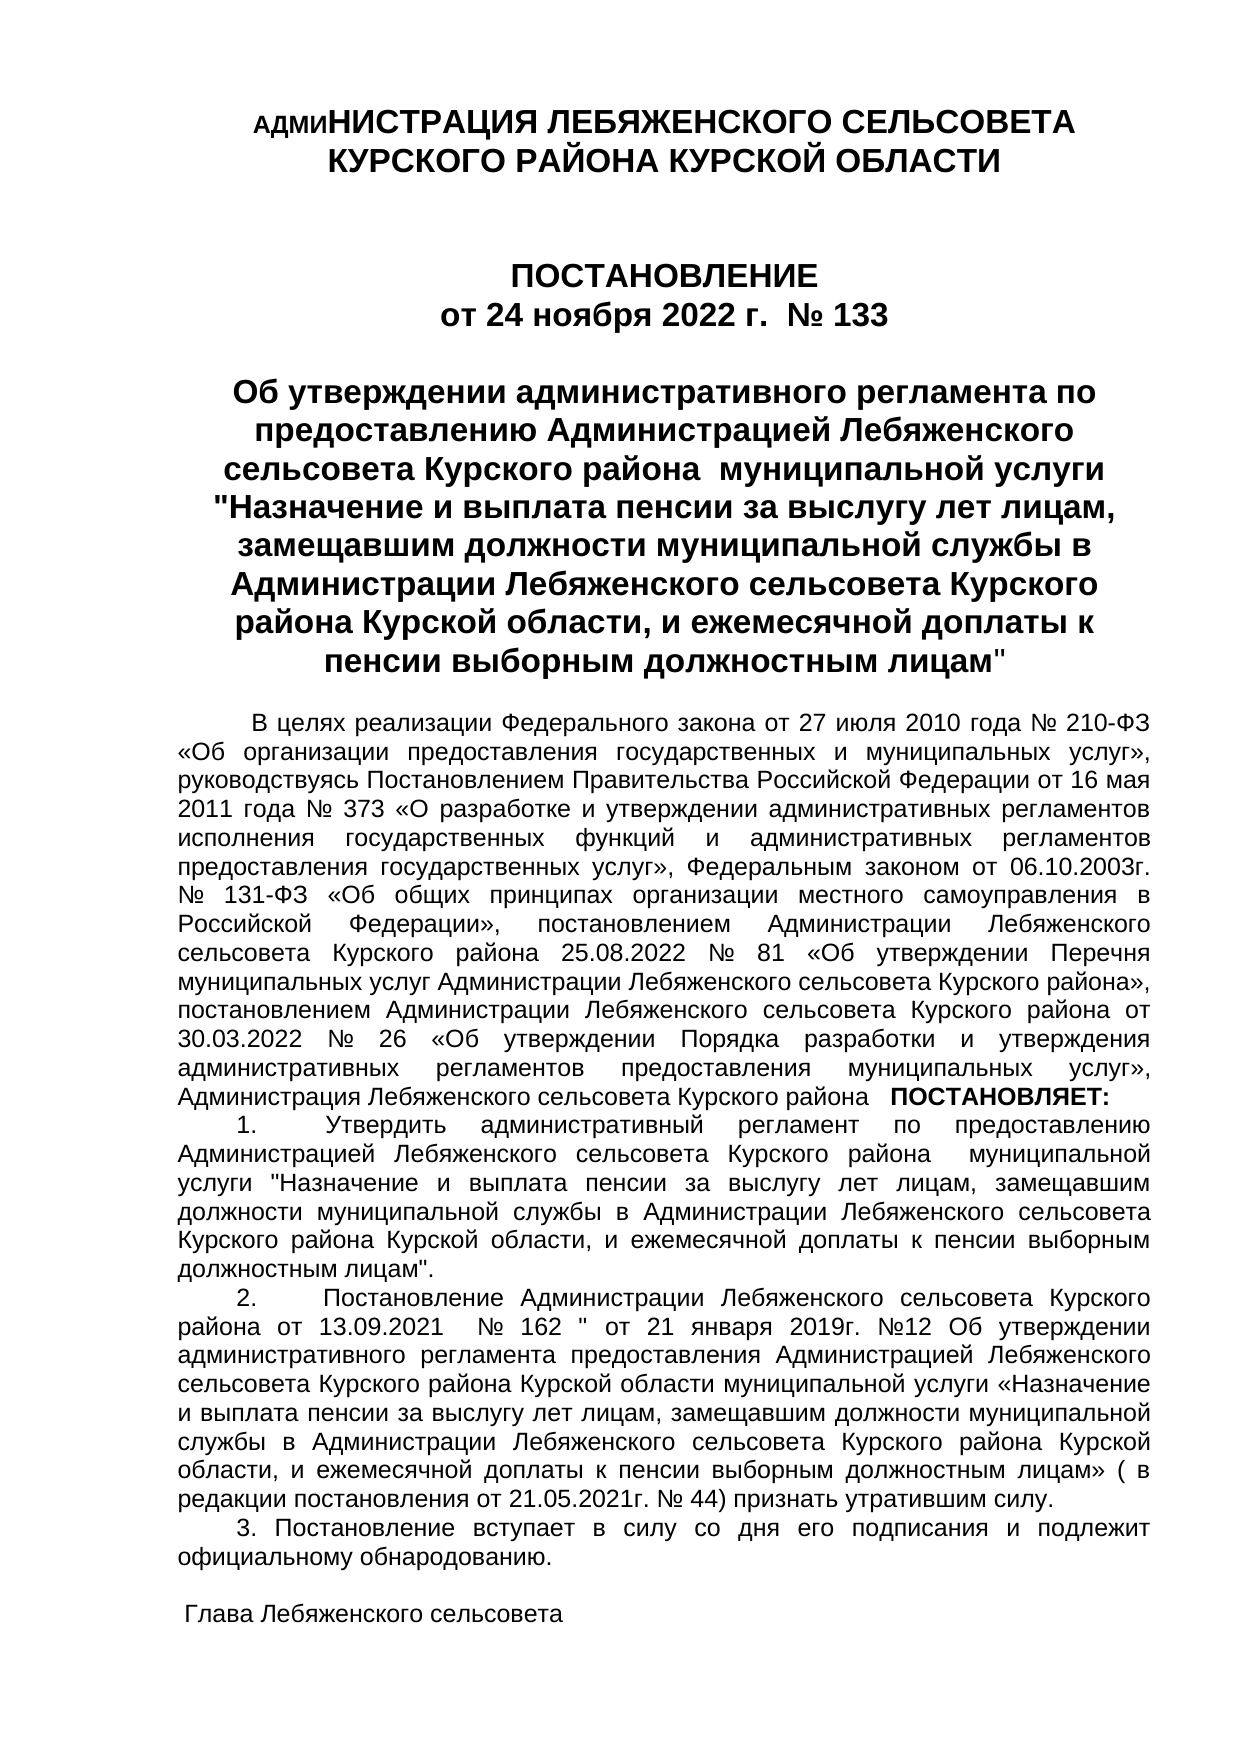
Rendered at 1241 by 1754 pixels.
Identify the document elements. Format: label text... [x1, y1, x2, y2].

text от 24 ноября 2022 г. № 133 [177, 295, 1152, 333]
text АДМИНИСТРАЦИЯ ЛЕБЯЖЕНСКОГО СЕЛЬСОВЕТА [177, 103, 1152, 141]
text 3. Постановление вступает в силу со дня его подписания и подлежит официальному обнародованию. [177, 1513, 1152, 1570]
text В целях реализации Федерального закона от 27 июля 2010 года № 210-ФЗ «Об организации предоставления государственных и муниципальных услуг», руководствуясь Постановлением Правительства Российской Федерации от 16 мая 2011 года № 373 «О разработке и утверждении административных регламентов исполнения государственных функций и административных регламентов предоставления государственных услуг», Федеральным законом от 06.10.2003г. № 131-ФЗ «Об общих принципах организации местного самоуправления в Российской Федерации», постановлением Администрации Лебяженского сельсовета Курского района 25.08.2022 № 81 «Об утверждении Перечня муниципальных услуг Администрации Лебяженского сельсовета Курского района», постановлением Администрации Лебяженского сельсовета Курского района от 30.03.2022 № 26 «Об утверждении Порядка разработки и утверждения административных регламентов предоставления муниципальных услуг», Администрация Лебяженского сельсовета Курского района ПОСТАНОВЛЯЕТ: [177, 708, 1152, 1110]
text Глава Лебяженского сельсовета [177, 1599, 1152, 1628]
text 1. Утвердить административный регламент по предоставлению Администрацией Лебяженского сельсовета Курского района муниципальной услуги "Назначение и выплата пенсии за выслугу лет лицам, замещавшим должности муниципальной службы в Администрации Лебяженского сельсовета Курского района Курской области, и ежемесячной доплаты к пенсии выборным должностным лицам". [177, 1110, 1152, 1283]
text 2. Постановление Администрации Лебяженского сельсовета Курского района от 13.09.2021 № 162 " от 21 января 2019г. №12 Об утверждении административного регламента предоставления Администрацией Лебяженского сельсовета Курского района Курской области муниципальной услуги «Назначение и выплата пенсии за выслугу лет лицам, замещавшим должности муниципальной службы в Администрации Лебяженского сельсовета Курского района Курской области, и ежемесячной доплаты к пенсии выборным должностным лицам» ( в редакции постановления от 21.05.2021г. № 44) признать утратившим силу. [177, 1283, 1152, 1513]
text ПОСТАНОВЛЕНИЕ [177, 256, 1152, 295]
text КУРСКОГО РАЙОНА КУРСКОЙ ОБЛАСТИ [177, 141, 1152, 179]
text Об утверждении административного регламента по предоставлению Администрацией Лебяженского сельсовета Курского района муниципальной услуги "Назначение и выплата пенсии за выслугу лет лицам, замещавшим должности муниципальной службы в Администрации Лебяженского сельсовета Курского района Курской области, и ежемесячной доплаты к пенсии выборным должностным лицам" [177, 372, 1152, 679]
